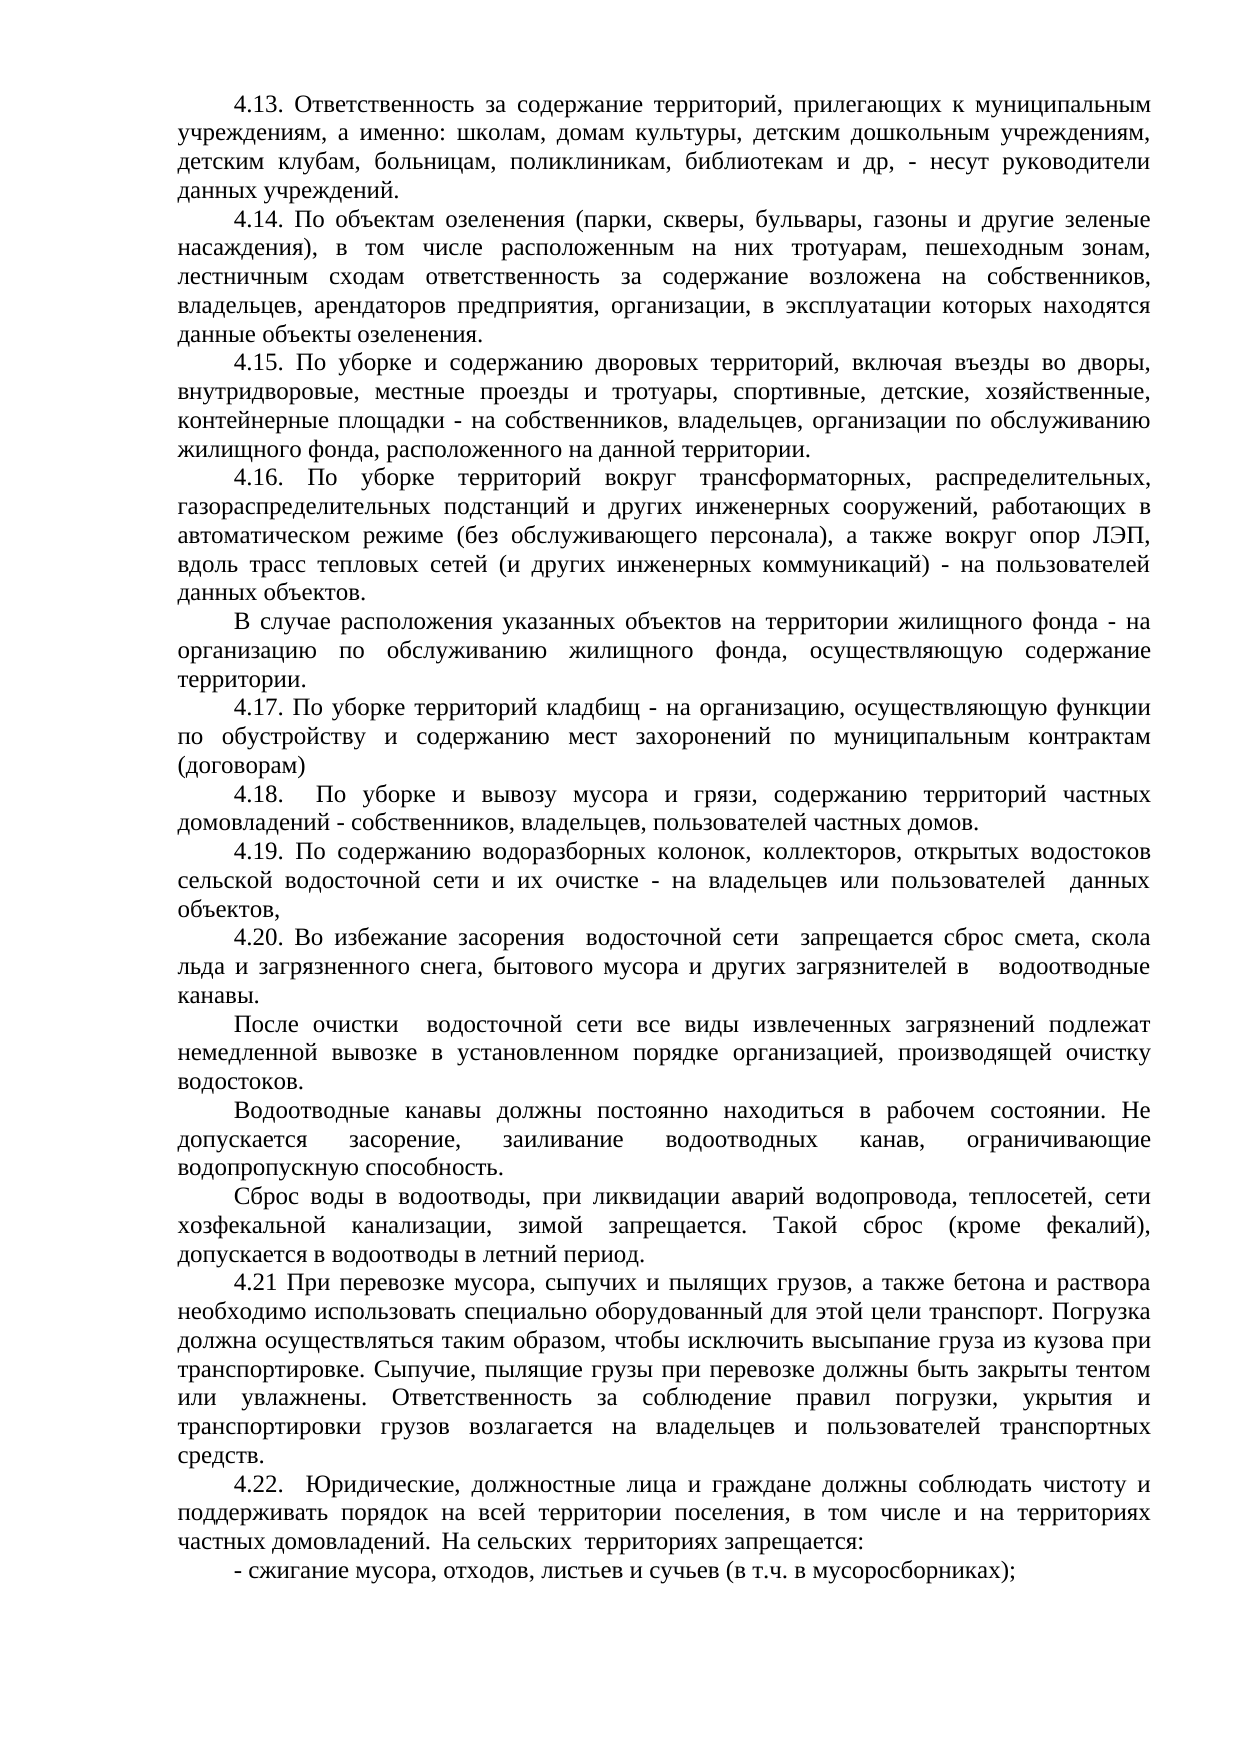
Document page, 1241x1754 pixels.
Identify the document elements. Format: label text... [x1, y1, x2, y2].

text В случае расположения указанных объектов на территории жилищного фонда - на организацию по обслуживанию жилищного фонда, осуществляющую содержание территории. [177, 606, 1152, 692]
text 4.19. По содержанию водоразборных колонок, коллекторов, открытых водостоков сельской водосточной сети и их очистке - на владельцев или пользователей данных объектов, [177, 836, 1152, 922]
text 4.14. По объектам озеленения (парки, скверы, бульвары, газоны и другие зеленые насаждения), в том числе расположенным на них тротуарам, пешеходным зонам, лестничным сходам ответственность за содержание возложена на собственников, владельцев, арендаторов предприятия, организации, в эксплуатации которых находятся данные объекты озеленения. [177, 204, 1152, 347]
text 4.17. По уборке территорий кладбищ - на организацию, осуществляющую функции по обустройству и содержанию мест захоронений по муниципальным контрактам (договорам) [177, 692, 1152, 779]
text 4.22. Юридические, должностные лица и граждане должны соблюдать чистоту и поддерживать порядок на всей территории поселения, в том числе и на территориях частных домовладений. На сельских территориях запрещается: [177, 1469, 1152, 1555]
text Сброс воды в водоотводы, при ликвидации аварий водопровода, теплосетей, сети хозфекальной канализации, зимой запрещается. Такой сброс (кроме фекалий), допускается в водоотводы в летний период. [177, 1181, 1152, 1267]
text 4.13. Ответственность за содержание территорий, прилегающих к муниципальным учреждениям, а именно: школам, домам культуры, детским дошкольным учреждениям, детским клубам, больницам, поликлиникам, библиотекам и др, - несут руководители данных учреждений. [177, 89, 1152, 204]
text - сжигание мусора, отходов, листьев и сучьев (в т.ч. в мусоросборниках); [177, 1555, 1152, 1584]
text 4.18. По уборке и вывозу мусора и грязи, содержанию территорий частных домовладений - собственников, владельцев, пользователей частных домов. [177, 779, 1152, 836]
text После очистки водосточной сети все виды извлеченных загрязнений подлежат немедленной вывозке в установленном порядке организацией, производящей очистку водостоков. [177, 1009, 1152, 1095]
text 4.20. Во избежание засорения водосточной сети запрещается сброс смета, скола льда и загрязненного снега, бытового мусора и других загрязнителей в водоотводные канавы. [177, 922, 1152, 1009]
text 4.16. По уборке территорий вокруг трансформаторных, распределительных, газораспределительных подстанций и других инженерных сооружений, работающих в автоматическом режиме (без обслуживающего персонала), а также вокруг опор ЛЭП, вдоль трасс тепловых сетей (и других инженерных коммуникаций) - на пользователей данных объектов. [177, 462, 1152, 606]
text 4.21 При перевозке мусора, сыпучих и пылящих грузов, а также бетона и раствора необходимо использовать специально оборудованный для этой цели транспорт. Погрузка должна осуществляться таким образом, чтобы исключить высыпание груза из кузова при транспортировке. Сыпучие, пылящие грузы при перевозке должны быть закрыты тентом или увлажнены. Ответственность за соблюдение правил погрузки, укрытия и транспортировки грузов возлагается на владельцев и пользователей транспортных средств. [177, 1267, 1152, 1469]
text 4.15. По уборке и содержанию дворовых территорий, включая въезды во дворы, внутридворовые, местные проезды и тротуары, спортивные, детские, хозяйственные, контейнерные площадки - на собственников, владельцев, организации по обслуживанию жилищного фонда, расположенного на данной территории. [177, 347, 1152, 462]
text Водоотводные канавы должны постоянно находиться в рабочем состоянии. Не допускается засорение, заиливание водоотводных канав, ограничивающие водопропускную способность. [177, 1095, 1152, 1181]
